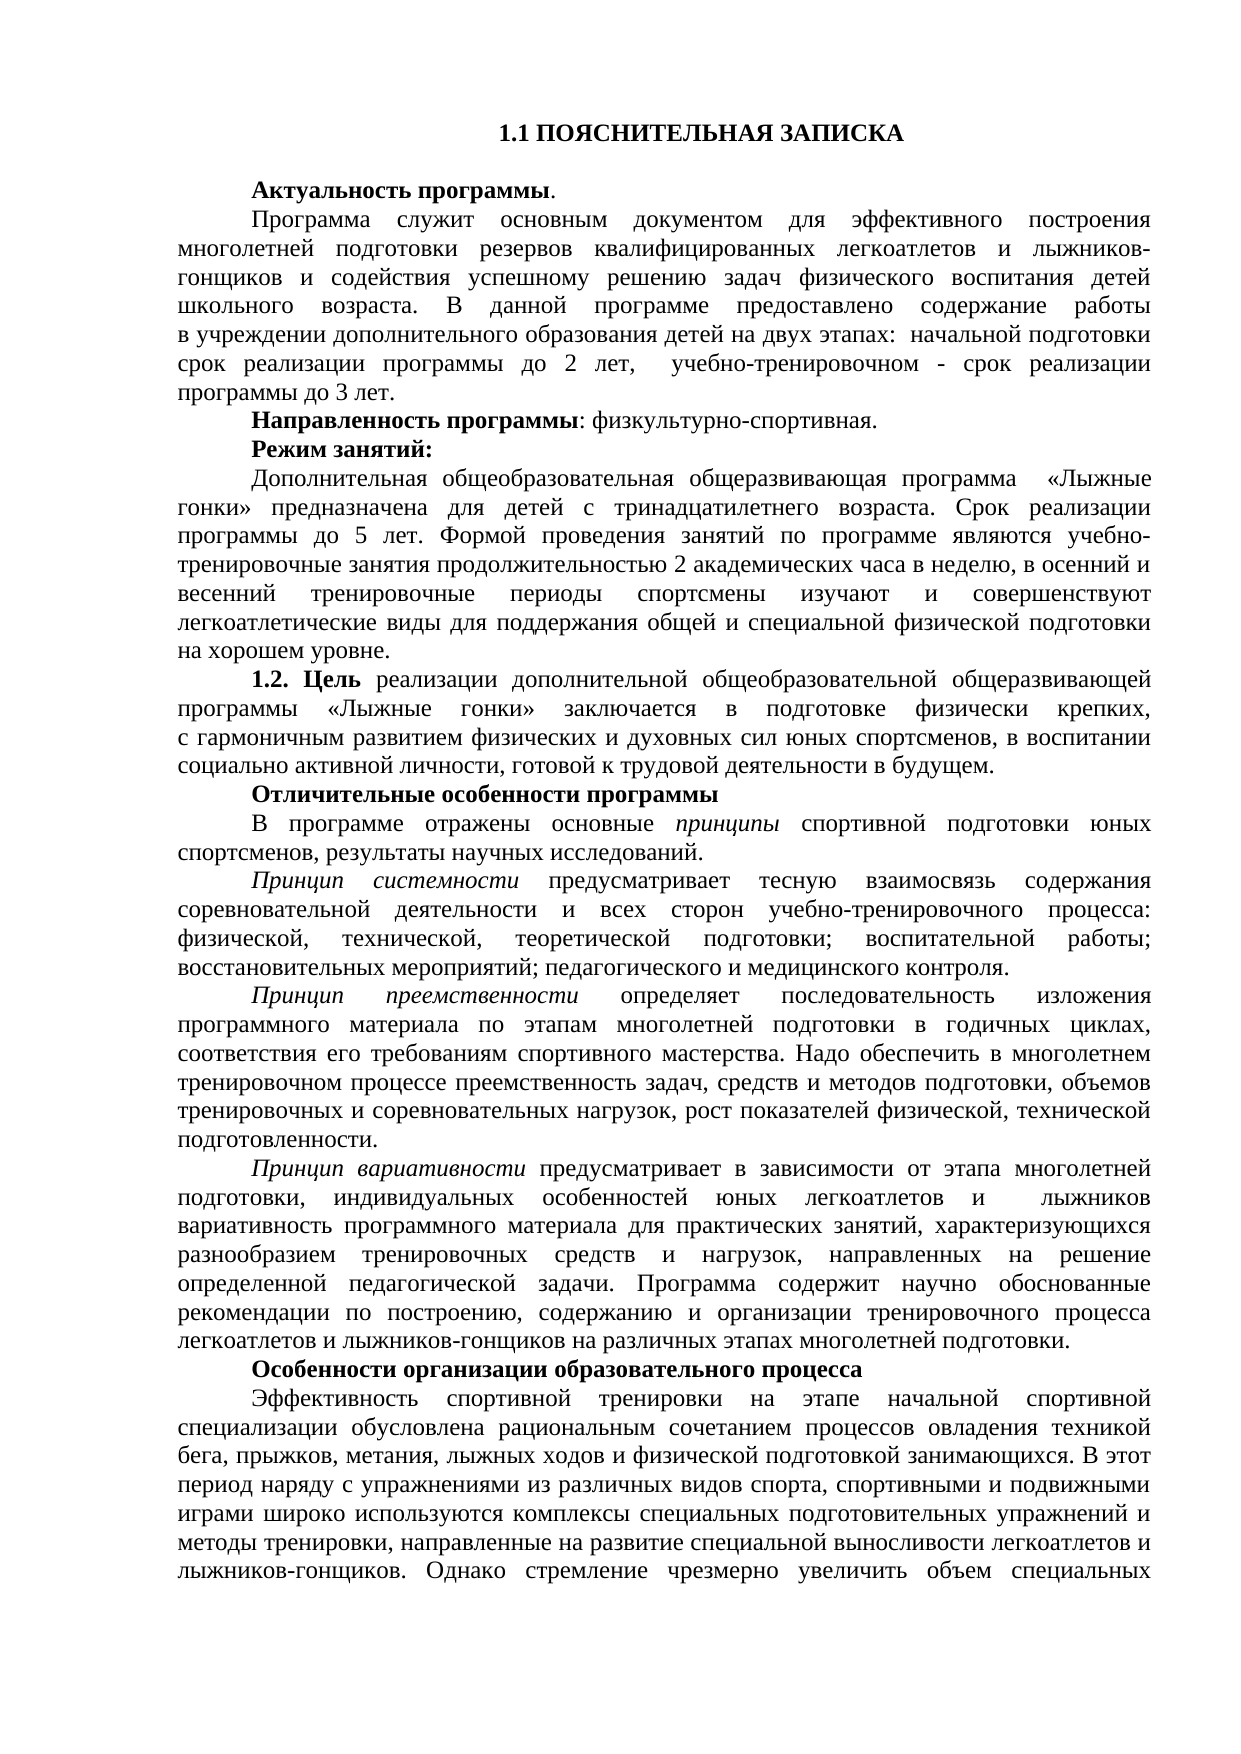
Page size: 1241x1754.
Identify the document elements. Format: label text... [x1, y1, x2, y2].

text Принцип системности предусматривает тесную взаимосвязь содержания соревновательной деятельности и всех сторон учебно-тренировочного процесса: физической, технической, теоретической подготовки; воспитательной работы; восстановительных мероприятий; педагогического и медицинского контроля. [177, 866, 1152, 981]
text Особенности организации образовательного процесса [177, 1354, 1152, 1383]
text Режим занятий: [177, 434, 1152, 463]
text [177, 1383, 1152, 1584]
text Принцип вариативности предусматривает в зависимости от этапа многолетней подготовки, индивидуальных особенностей юных легкоатлетов и лыжников вариативность программного материала для практических занятий, характеризующихся разнообразием тренировочных средств и нагрузок, направленных на решение определенной педагогической задачи. Программа содержит научно обоснованные рекомендации по построению, содержанию и организации тренировочного процесса легкоатлетов и лыжников-гонщиков на различных этапах многолетней подготовки. [177, 1153, 1152, 1354]
text Отличительные особенности программы [177, 779, 1152, 808]
text В программе отражены основные принципы спортивной подготовки юных спортсменов, результаты научных исследований. [177, 808, 1152, 866]
text Направленность программы: физкультурно-спортивная. [177, 406, 1152, 434]
text Принцип преемственности определяет последовательность изложения программного материала по этапам многолетней подготовки в годичных циклах, соответствия его требованиям спортивного мастерства. Надо обеспечить в многолетнем тренировочном процессе преемственность задач, средств и методов подготовки, объемов тренировочных и соревновательных нагрузок, рост показателей физической, технической подготовленности. [177, 981, 1152, 1153]
text Дополнительная общеобразовательная общеразвивающая программа «Лыжные гонки» предназначена для детей с тринадцатилетнего возраста. Срок реализации программы до 5 лет. Формой проведения занятий по программе являются учебно-тренировочные занятия продолжительностью 2 академических часа в неделю, в осенний и весенний тренировочные периоды спортсмены изучают и совершенствуют легкоатлетические виды для поддержания общей и специальной физической подготовки на хорошем уровне. [177, 463, 1152, 664]
text 1.2. Цель реализации дополнительной общеобразовательной общеразвивающей программы «Лыжные гонки» заключается в подготовке физически крепких, с гармоничным развитием физических и духовных сил юных спортсменов, в воспитании социально активной личности, готовой к трудовой деятельности в будущем. [177, 664, 1152, 779]
text Актуальность программы. [177, 176, 1152, 204]
text 1.1 ПОЯСНИТЕЛЬНАЯ ЗАПИСКА [177, 118, 1152, 147]
text Программа служит основным документом для эффективного построения многолетней подготовки резервов квалифицированных легкоатлетов и лыжников-гонщиков и содействия успешному решению задач физического воспитания детей школьного возраста. В данной программе предоставлено содержание работы в учреждении дополнительного образования детей на двух этапах: начальной подготовки срок реализации программы до 2 лет, учебно-тренировочном - срок реализации программы до 3 лет. [177, 204, 1152, 406]
